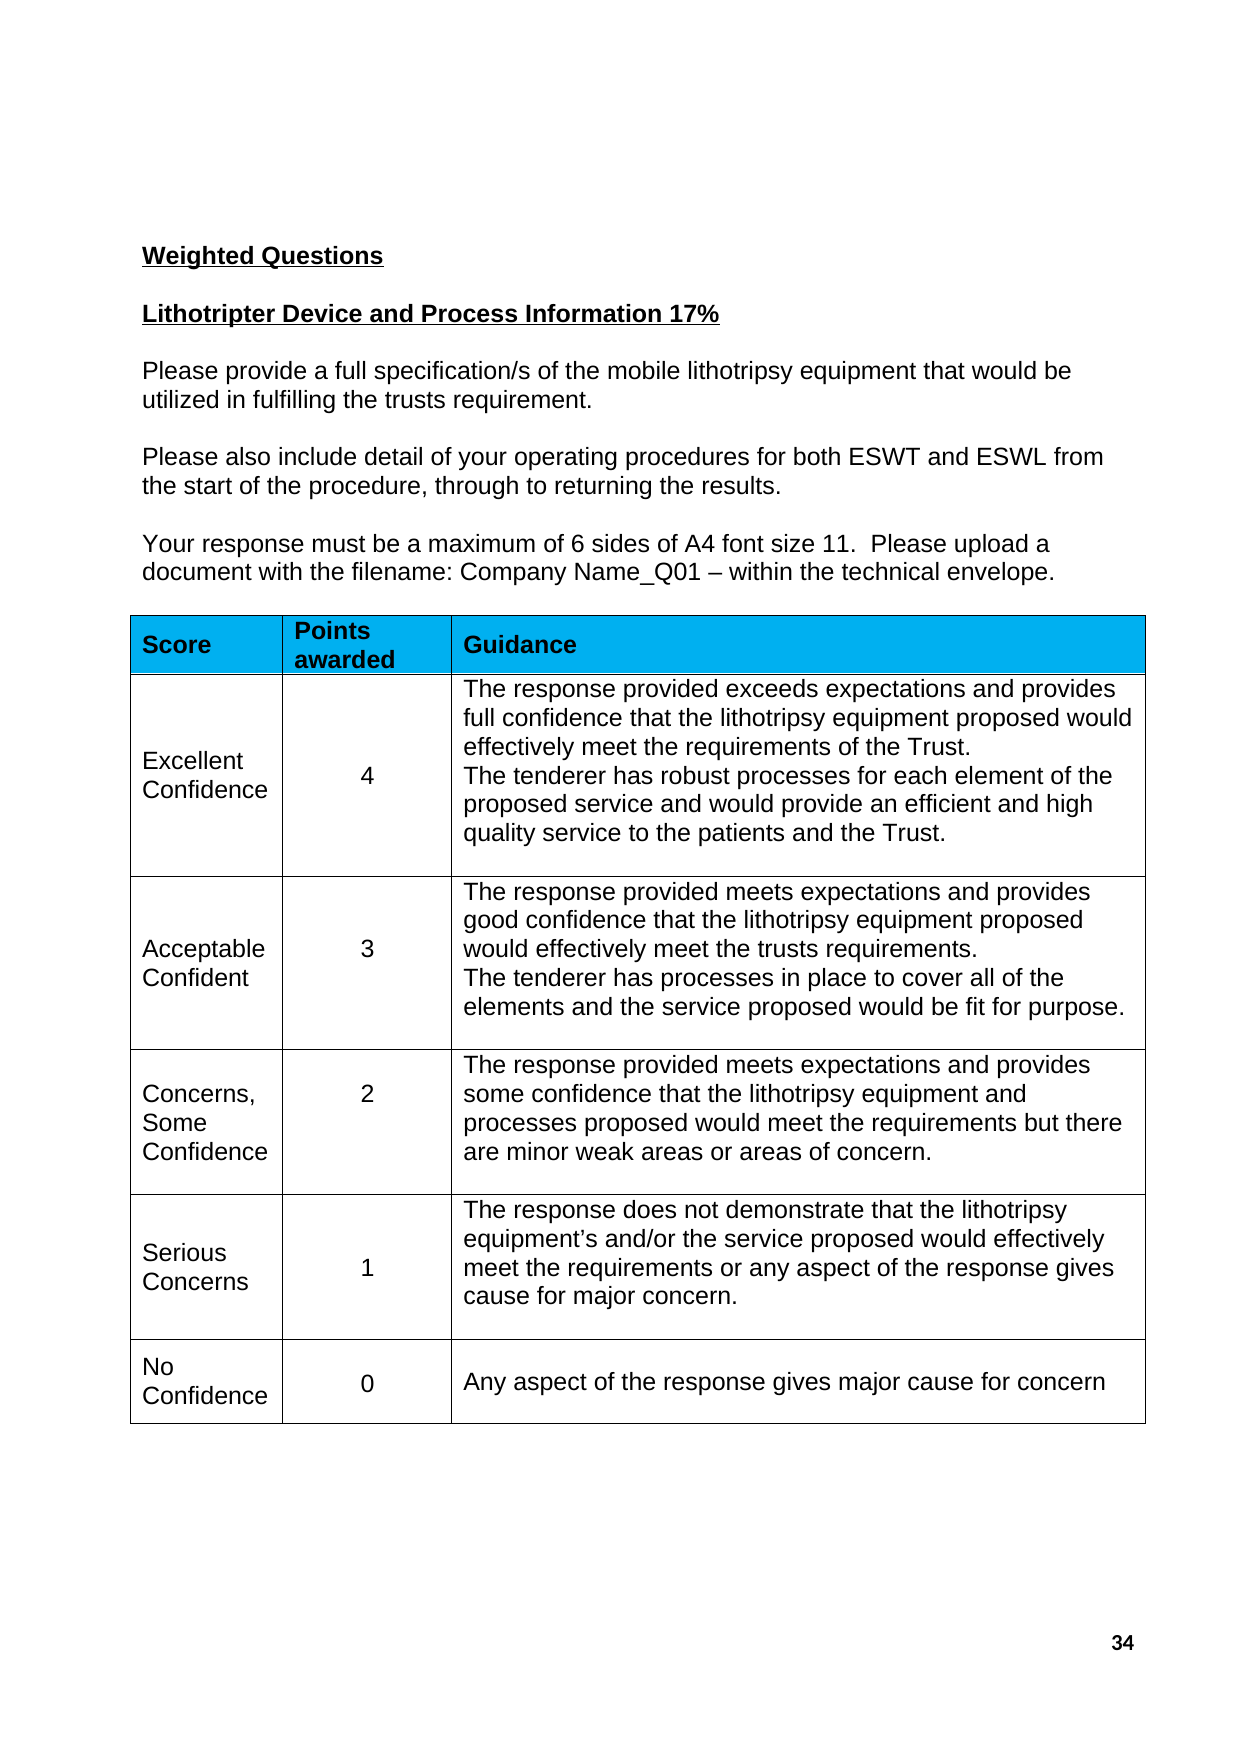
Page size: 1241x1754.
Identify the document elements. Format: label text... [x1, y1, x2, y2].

table_header Guidance [452, 616, 1145, 673]
table_cell 4 [283, 675, 451, 876]
table_cell The response provided meets expectations and provides some confidence that the lithotripsy equipment and processes proposed would meet the requirements but there are minor weak areas or areas of concern. [452, 1050, 1145, 1194]
text Your response must be a maximum of 6 sides of A4 font size 11. Please upload a document with the filename: Company Name_Q01 – within the technical envelope. [142, 529, 1134, 586]
table_cell The response provided meets expectations and provides good confidence that the lithotripsy equipment proposed would effectively meet the trusts requirements. The tenderer has processes in place to cover all of the elements and the service proposed would be fit for purpose. [452, 877, 1145, 1049]
text Please provide a full specification/s of the mobile lithotripsy equipment that would be utilized in fulfilling the trusts requirement. [142, 356, 1134, 414]
table_cell Serious Concerns [131, 1195, 282, 1339]
text Lithotripter Device and Process Information 17% [142, 299, 1134, 327]
table_cell Acceptable Confident [131, 877, 282, 1049]
table_cell 3 [283, 877, 451, 1049]
table_cell Any aspect of the response gives major cause for concern [452, 1340, 1145, 1422]
table_cell The response provided exceeds expectations and provides full confidence that the lithotripsy equipment proposed would effectively meet the requirements of the Trust. The tenderer has robust processes for each element of the proposed service and would provide an efficient and high quality service to the patients and the Trust. [452, 675, 1145, 876]
table_cell 2 [283, 1050, 451, 1194]
table_cell No Confidence [131, 1340, 282, 1422]
table_cell 0 [283, 1340, 451, 1422]
table_cell Excellent Confidence [131, 675, 282, 876]
table_header Score [131, 616, 282, 673]
subtitle Weighted Questions [142, 241, 1134, 270]
table_cell 1 [283, 1195, 451, 1339]
table_cell The response does not demonstrate that the lithotripsy equipment’s and/or the service proposed would effectively meet the requirements or any aspect of the response gives cause for major concern. [452, 1195, 1145, 1339]
text Please also include detail of your operating procedures for both ESWT and ESWL from the start of the procedure, through to returning the results. [142, 442, 1134, 500]
table_cell Concerns, Some Confidence [131, 1050, 282, 1194]
table_header Points awarded [283, 616, 451, 673]
